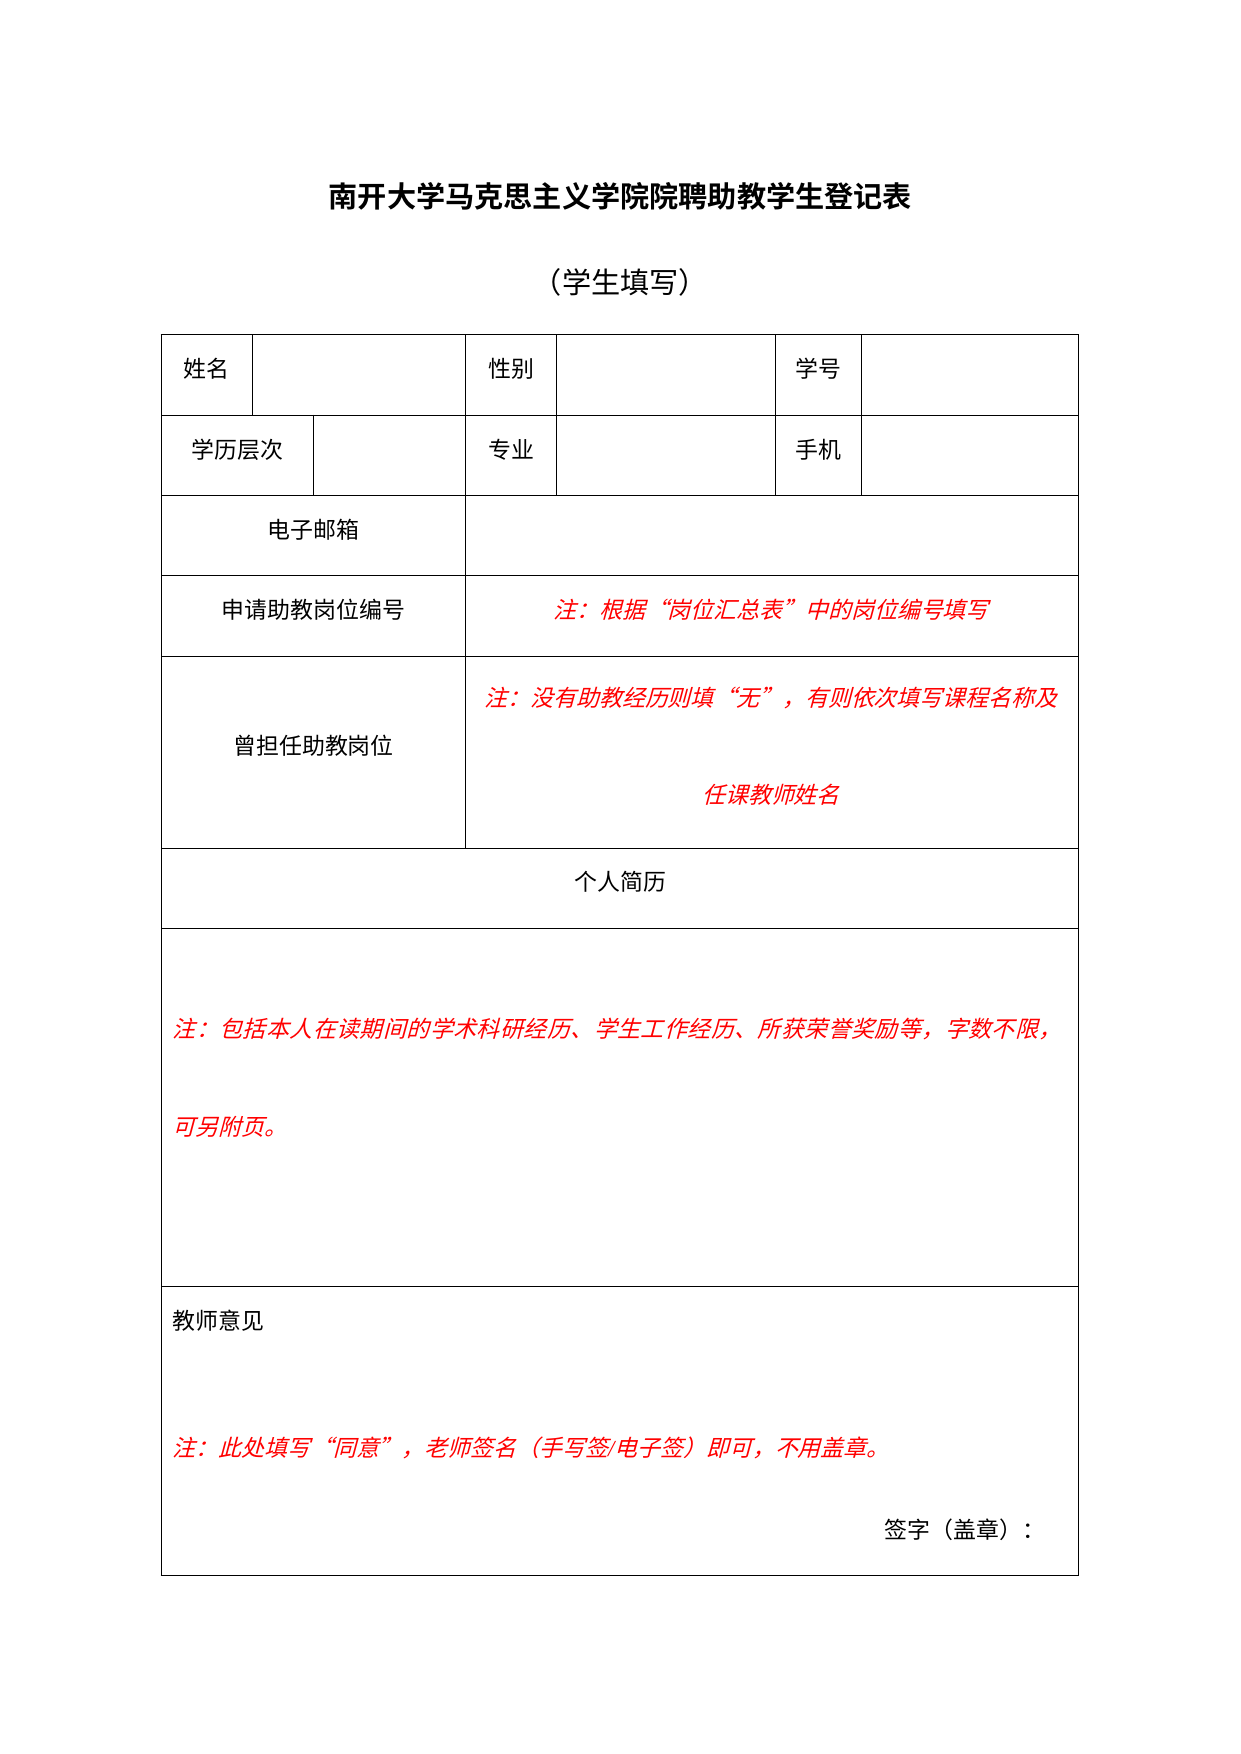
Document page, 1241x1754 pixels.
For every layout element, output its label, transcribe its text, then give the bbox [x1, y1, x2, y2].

table_header 学号 [776, 335, 861, 414]
table_cell [862, 416, 1078, 495]
table_cell 个人简历 [162, 849, 1078, 928]
table_cell [466, 496, 1078, 575]
table_header [253, 335, 465, 414]
table_header [862, 335, 1078, 414]
table_cell 曾担任助教岗位 [162, 657, 465, 847]
table_cell [314, 416, 465, 495]
table_cell 注：根据“岗位汇总表”中的岗位编号填写 [466, 576, 1078, 656]
table_cell 学历层次 [162, 416, 313, 495]
text 南开大学马克思主义学院院聘助教学生登记表 [187, 162, 1053, 227]
table_cell 注：包括本人在读期间的学术科研经历、学生工作经历、所获荣誉奖励等，字数不限，可另附页。 [162, 929, 1078, 1286]
table_header 姓名 [162, 335, 252, 414]
table_header [557, 335, 775, 414]
table_cell 手机 [776, 416, 861, 495]
table_cell 申请助教岗位编号 [162, 576, 465, 656]
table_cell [162, 1287, 1078, 1575]
table_cell 专业 [466, 416, 556, 495]
table_header 性别 [466, 335, 556, 414]
table_cell [557, 416, 775, 495]
text （学生填写） [187, 248, 1053, 313]
table_cell 注：没有助教经历则填“无”，有则依次填写课程名称及任课教师姓名 [466, 657, 1078, 847]
table_cell 电子邮箱 [162, 496, 465, 575]
